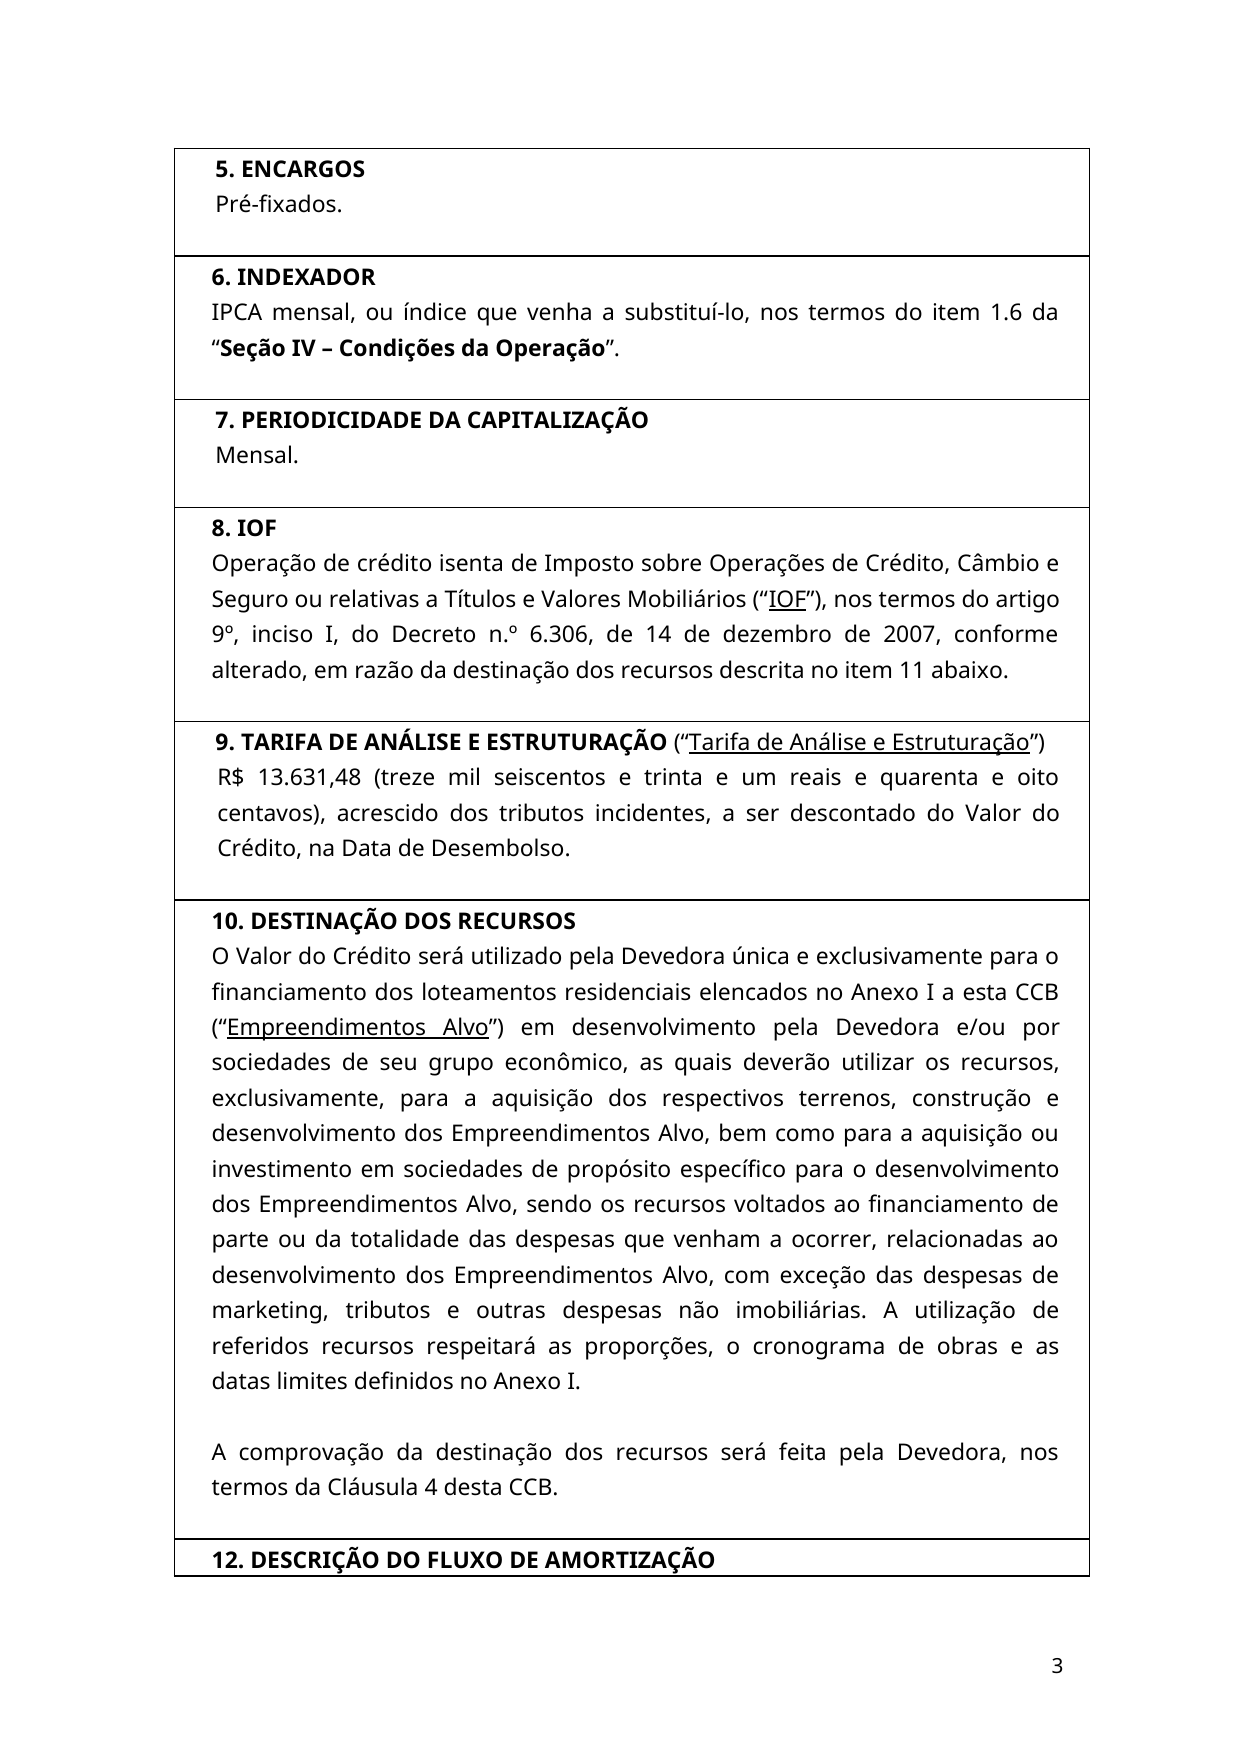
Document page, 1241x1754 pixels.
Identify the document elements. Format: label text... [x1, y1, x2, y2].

table_cell 9. TARIFA DE ANÁLISE E ESTRUTURAÇÃO (“Tarifa de Análise e Estruturação”) R$ 13.631,48 (treze mil seiscentos e trinta e um reais e quarenta e oito centavos), acrescido dos tributos incidentes, a ser descontado do Valor do Crédito, na Data de Desembolso. [175, 722, 1089, 899]
table_cell 6. INDEXADOR IPCA mensal, ou índice que venha a substituí-lo, nos termos do item 1.6 da “Seção IV – Condições da Operação”. [175, 257, 1089, 399]
table_cell 8. IOF Operação de crédito isenta de Imposto sobre Operações de Crédito, Câmbio e Seguro ou relativas a Títulos e Valores Mobiliários (“IOF”), nos termos do artigo 9º, inciso I, do Decreto n.º 6.306, de 14 de dezembro de 2007, conforme alterado, em razão da destinação dos recursos descrita no item 11 abaixo. [175, 508, 1089, 721]
table_cell 7. PERIODICIDADE DA CAPITALIZAÇÃO Mensal. [175, 400, 1089, 506]
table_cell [175, 1540, 1089, 1575]
table_cell 10. DESTINAÇÃO DOS RECURSOS O Valor do Crédito será utilizado pela Devedora única e exclusivamente para o financiamento dos loteamentos residenciais elencados no Anexo I a esta CCB (“Empreendimentos Alvo”) em desenvolvimento pela Devedora e/ou por sociedades de seu grupo econômico, as quais deverão utilizar os recursos, exclusivamente, para a aquisição dos respectivos terrenos, construção e desenvolvimento dos Empreendimentos Alvo, bem como para a aquisição ou investimento em sociedades de propósito específico para o desenvolvimento dos Empreendimentos Alvo, sendo os recursos voltados ao financiamento de parte ou da totalidade das despesas que venham a ocorrer, relacionadas ao desenvolvimento dos Empreendimentos Alvo, com exceção das despesas de marketing, tributos e outras despesas não imobiliárias. A utilização de referidos recursos respeitará as proporções, o cronograma de obras e as datas limites definidos no Anexo I. A comprovação da destinação dos recursos será feita pela Devedora, nos termos da Cláusula 4 desta CCB. [175, 901, 1089, 1538]
table_cell 5. ENCARGOS Pré-fixados. [175, 149, 1089, 255]
